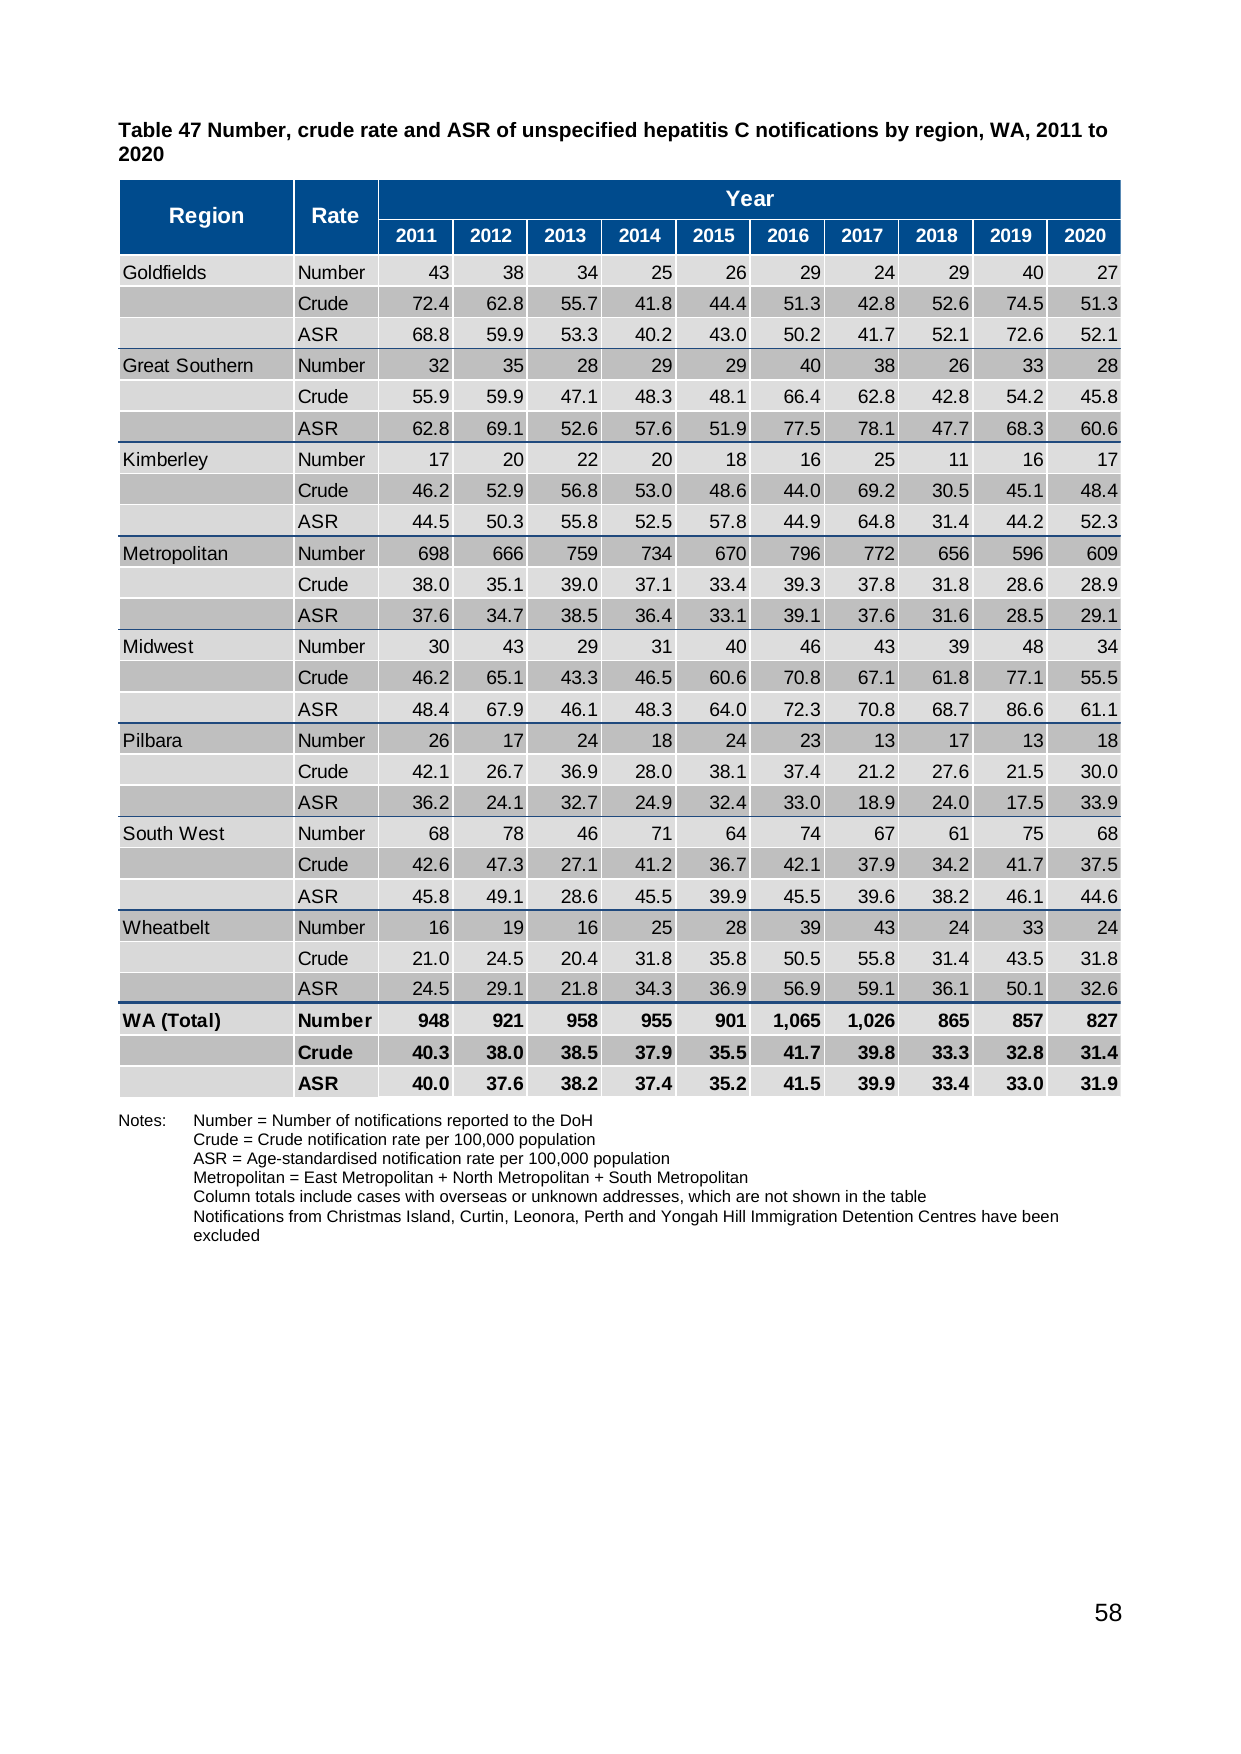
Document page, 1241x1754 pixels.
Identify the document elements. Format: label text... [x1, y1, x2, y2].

text ASR = Age-standardised notification rate per 100,000 population [118, 1149, 1122, 1168]
text Notes: Number = Number of notifications reported to the DoH [118, 1111, 1122, 1130]
text Table 47 Number, crude rate and ASR of unspecified hepatitis C notifications by region, WA, 2011 to 2020 [118, 118, 1122, 166]
text Column totals include cases with overseas or unknown addresses, which are not shown in the table [118, 1187, 1122, 1206]
text Notifications from Christmas Island, Curtin, Leonora, Perth and Yongah Hill Immigration Detention Centres have been excluded [193, 1206, 1122, 1245]
text Crude = Crude notification rate per 100,000 population [118, 1130, 1122, 1149]
text Metropolitan = East Metropolitan + North Metropolitan + South Metropolitan [118, 1168, 1122, 1187]
